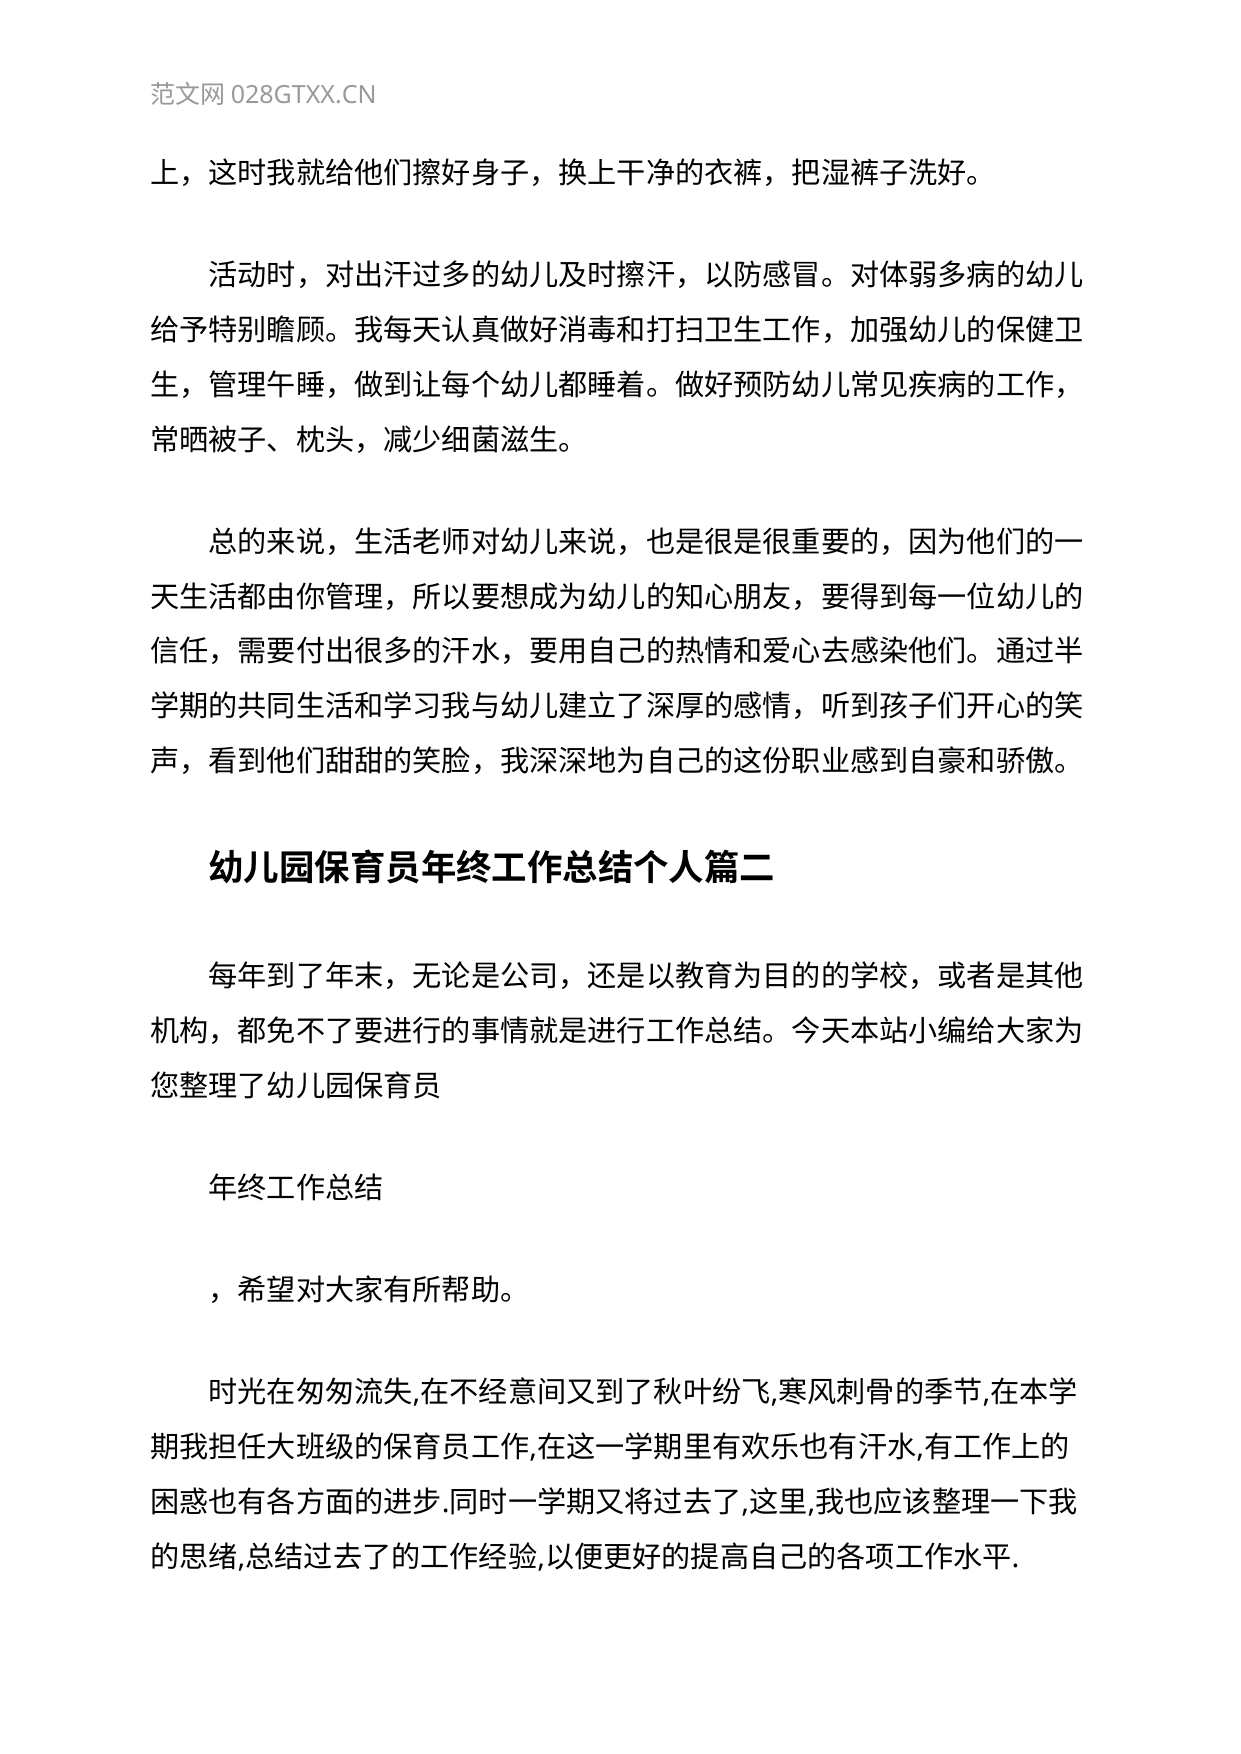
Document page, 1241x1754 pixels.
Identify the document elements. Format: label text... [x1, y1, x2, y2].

text 活动时，对出汗过多的幼儿及时擦汗，以防感冒。对体弱多病的幼儿给予特别瞻顾。我每天认真做好消毒和打扫卫生工作，加强幼儿的保健卫生，管理午睡，做到让每个幼儿都睡着。做好预防幼儿常见疾病的工作，常晒被子、枕头，减少细菌滋生。 [150, 252, 1090, 459]
text 总的来说，生活老师对幼儿来说，也是很是很重要的，因为他们的一天生活都由你管理，所以要想成为幼儿的知心朋友，要得到每一位幼儿的信任，需要付出很多的汗水，要用自己的热情和爱心去感染他们。通过半学期的共同生活和学习我与幼儿建立了深厚的感情，听到孩子们开心的笑声，看到他们甜甜的笑脸，我深深地为自己的这份职业感到自豪和骄傲。 [150, 518, 1090, 780]
text ，希望对大家有所帮助。 [150, 1266, 1090, 1309]
text 每年到了年末，无论是公司，还是以教育为目的的学校，或者是其他机构，都免不了要进行的事情就是进行工作总结。今天本站小编给大家为您整理了幼儿园保育员 [150, 953, 1090, 1105]
text 时光在匆匆流失,在不经意间又到了秋叶纷飞,寒风刺骨的季节,在本学期我担任大班级的保育员工作,在这一学期里有欢乐也有汗水,有工作上的困惑也有各方面的进步.同时一学期又将过去了,这里,我也应该整理一下我的思绪,总结过去了的工作经验,以便更好的提高自己的各项工作水平. [150, 1368, 1090, 1576]
text 年终工作总结 [150, 1164, 1090, 1207]
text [150, 150, 1090, 192]
text 幼儿园保育员年终工作总结个人篇二 [150, 839, 1090, 891]
